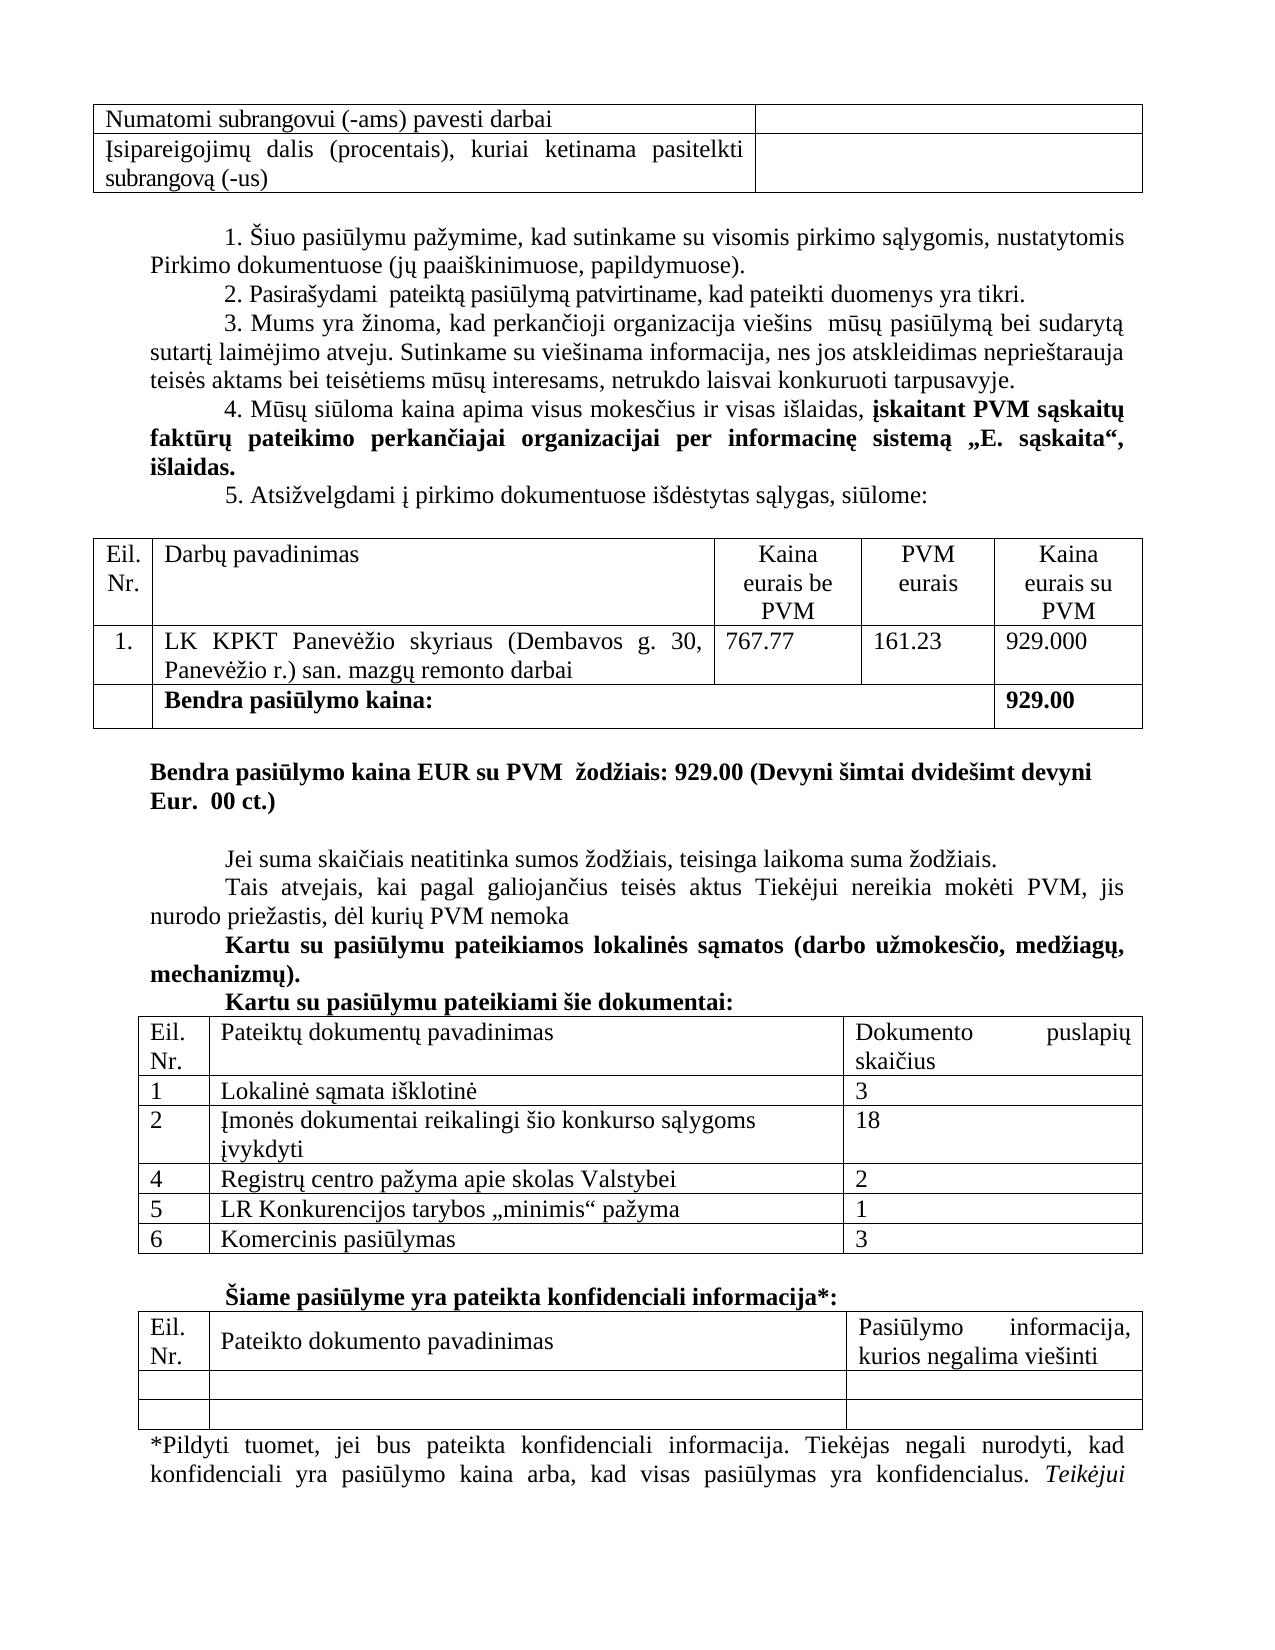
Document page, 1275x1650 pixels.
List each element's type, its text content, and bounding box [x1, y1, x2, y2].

table_cell 1. [94, 626, 152, 684]
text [150, 1430, 1125, 1488]
table_cell 3 [844, 1076, 1142, 1104]
table_header Dokumento puslapių skaičius [844, 1017, 1142, 1075]
table_cell 929.000 [995, 626, 1142, 684]
table_cell [139, 1400, 209, 1429]
table_cell Lokalinė sąmata išklotinė [210, 1076, 843, 1104]
table_header Kaina eurais su PVM [995, 539, 1142, 625]
text Tais atvejais, kai pagal galiojančius teisės aktus Tiekėjui nereikia mokėti PVM, jis nurodo priežastis, dėl kurių PVM nemoka [150, 872, 1125, 930]
text 1. Šiuo pasiūlymu pažymime, kad sutinkame su visomis pirkimo sąlygomis, nustatytomis Pirkimo dokumentuose (jų paaiškinimuose, papildymuose). [150, 222, 1125, 279]
table_cell Registrų centro pažyma apie skolas Valstybei [210, 1164, 843, 1193]
table_cell 2 [844, 1164, 1142, 1193]
table_cell [210, 1371, 846, 1399]
table_cell Bendra pasiūlymo kaina: [153, 685, 994, 728]
table_cell [94, 685, 152, 728]
table_cell 6 [139, 1224, 209, 1252]
table_cell Įmonės dokumentai reikalingi šio konkurso sąlygoms įvykdyti [210, 1106, 843, 1163]
table_header Darbų pavadinimas [153, 539, 714, 625]
table_header PVM eurais [862, 539, 994, 625]
table_header Pateikto dokumento pavadinimas [210, 1312, 846, 1369]
table_cell [756, 134, 1142, 192]
table_cell 18 [844, 1106, 1142, 1163]
table_cell 1 [139, 1076, 209, 1104]
table_cell 929.00 [995, 685, 1142, 728]
text Bendra pasiūlymo kaina EUR su PVM žodžiais: 929.00 (Devyni šimtai dvidešimt devyni Eur. 00 ct.) [150, 757, 1125, 815]
table_cell Įsipareigojimų dalis (procentais), kuriai ketinama pasitelkti subrangovą (-us) [94, 134, 755, 192]
table_cell Numatomi subrangovui (-ams) pavesti darbai [94, 105, 755, 133]
table_header Pateiktų dokumentų pavadinimas [210, 1017, 843, 1075]
table_cell LK KPKT Panevėžio skyriaus (Dembavos g. 30, Panevėžio r.) san. mazgų remonto darbai [153, 626, 714, 684]
table_cell [139, 1371, 209, 1399]
table_cell LR Konkurencijos tarybos „minimis“ pažyma [210, 1194, 843, 1223]
table_cell 2 [139, 1106, 209, 1163]
table_header Eil. Nr. [94, 539, 152, 625]
table_header Pasiūlymo informacija, kurios negalima viešinti [847, 1312, 1142, 1369]
table_cell [756, 105, 1142, 133]
table_cell [847, 1400, 1142, 1429]
table_header Eil.Nr. [139, 1017, 209, 1075]
table_header Kaina eurais be PVM [715, 539, 861, 625]
table_header Eil.Nr. [139, 1312, 209, 1369]
table_cell 161.23 [862, 626, 994, 684]
table_cell [847, 1371, 1142, 1399]
table_cell 767.77 [715, 626, 861, 684]
table_cell 3 [844, 1224, 1142, 1252]
table_cell 4 [139, 1164, 209, 1193]
text 4. Mūsų siūloma kaina apima visus mokesčius ir visas išlaidas, įskaitant PVM sąskaitų faktūrų pateikimo perkančiajai organizacijai per informacinę sistemą „E. sąskaita“, išlaidas. [150, 394, 1125, 480]
text 2. Pasirašydami pateiktą pasiūlymą patvirtiname, kad pateikti duomenys yra tikri. [150, 279, 1125, 308]
text Šiame pasiūlyme yra pateikta konfidenciali informacija*: [150, 1282, 1125, 1311]
text Kartu su pasiūlymu pateikiamos lokalinės sąmatos (darbo užmokesčio, medžiagų, mechanizmų). [150, 930, 1125, 987]
table_cell 5 [139, 1194, 209, 1223]
table_cell 1 [844, 1194, 1142, 1223]
text Jei suma skaičiais neatitinka sumos žodžiais, teisinga laikoma suma žodžiais. [150, 844, 1125, 872]
text 5. Atsižvelgdami į pirkimo dokumentuose išdėstytas sąlygas, siūlome: [150, 480, 1125, 509]
text 3. Mums yra žinoma, kad perkančioji organizacija viešins mūsų pasiūlymą bei sudarytą sutartį laimėjimo atveju. Sutinkame su viešinama informacija, nes jos atskleidimas neprieštarauja teisės aktams bei teisėtiems mūsų interesams, netrukdo laisvai konkuruoti tarpusavyje. [150, 308, 1125, 394]
table_cell [210, 1400, 846, 1429]
table_cell Komercinis pasiūlymas [210, 1224, 843, 1252]
text Kartu su pasiūlymu pateikiami šie dokumentai: [150, 987, 1125, 1016]
